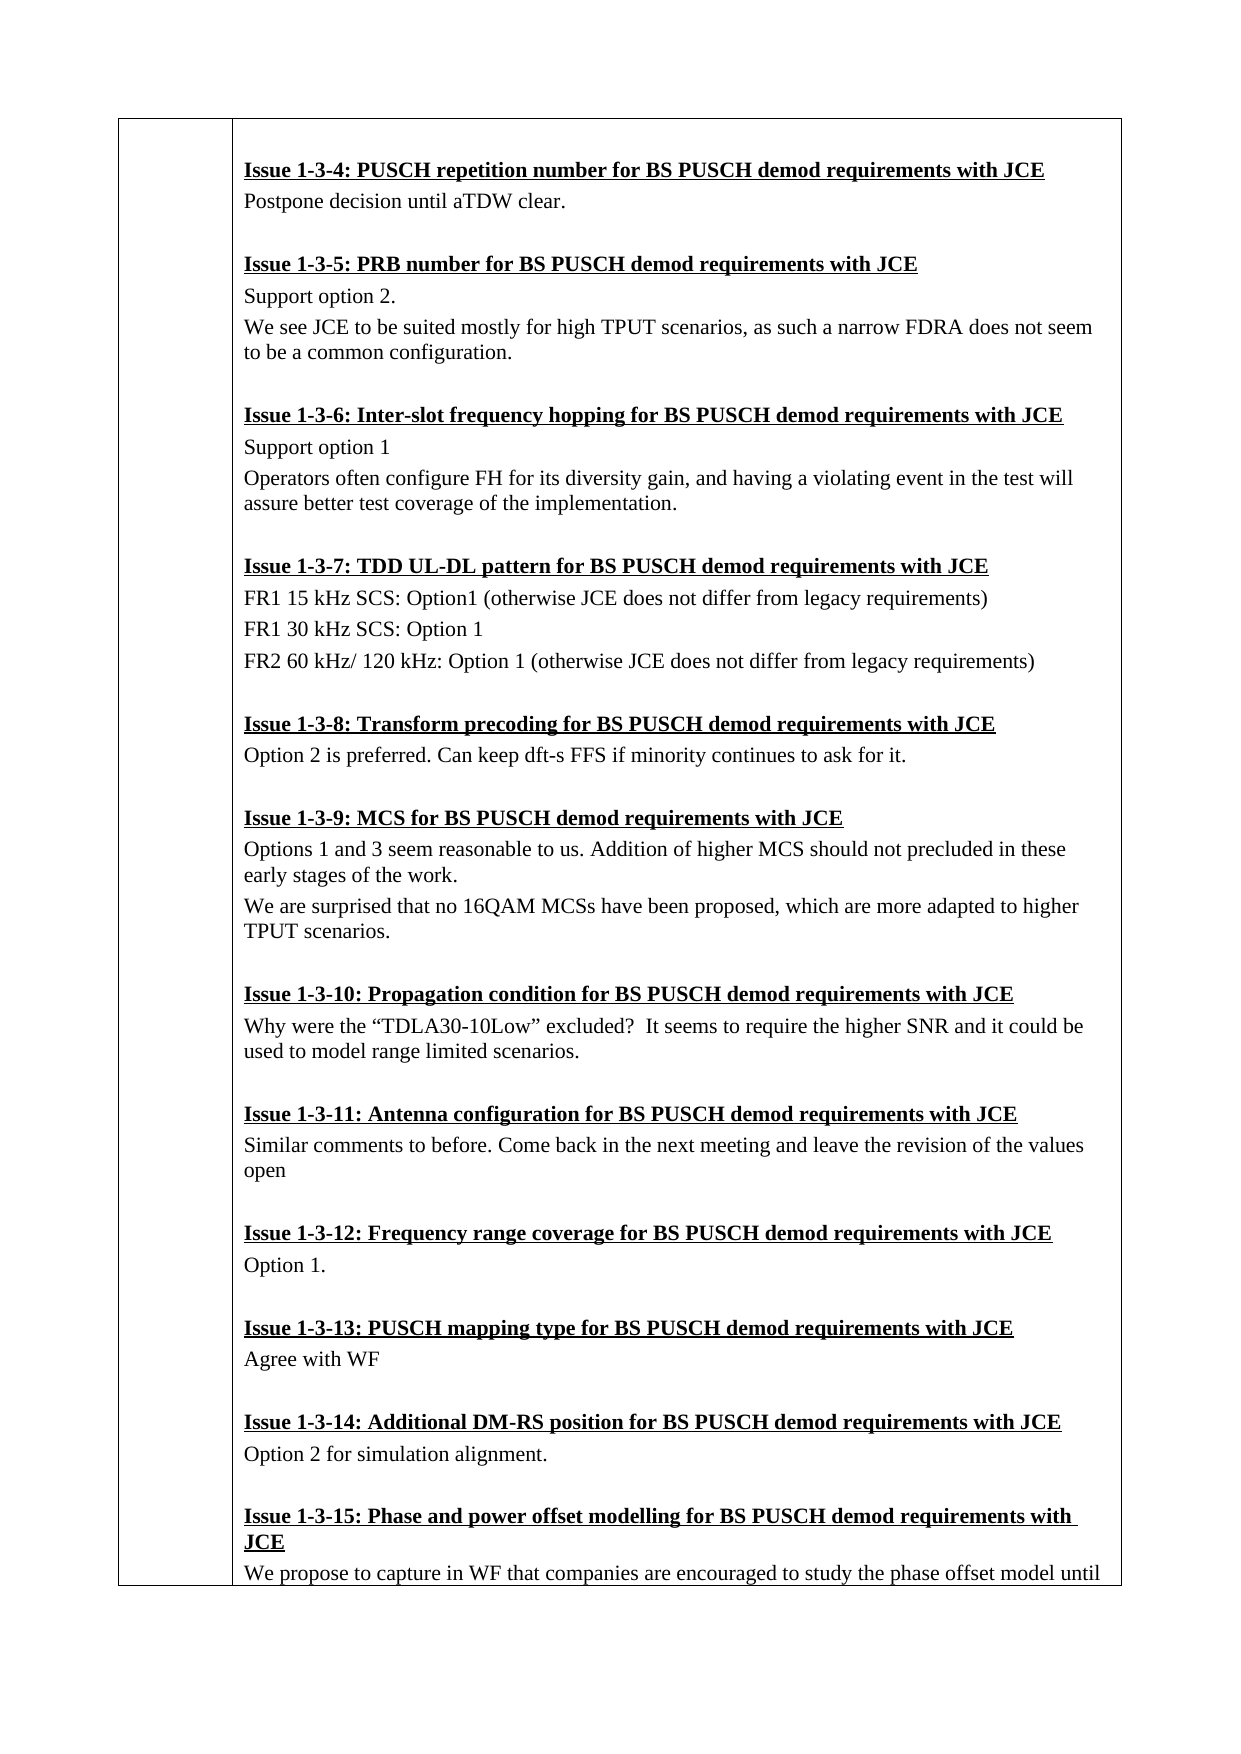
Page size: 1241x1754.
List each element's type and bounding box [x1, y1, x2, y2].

table_cell [233, 119, 1121, 1585]
table_cell [119, 119, 232, 1585]
